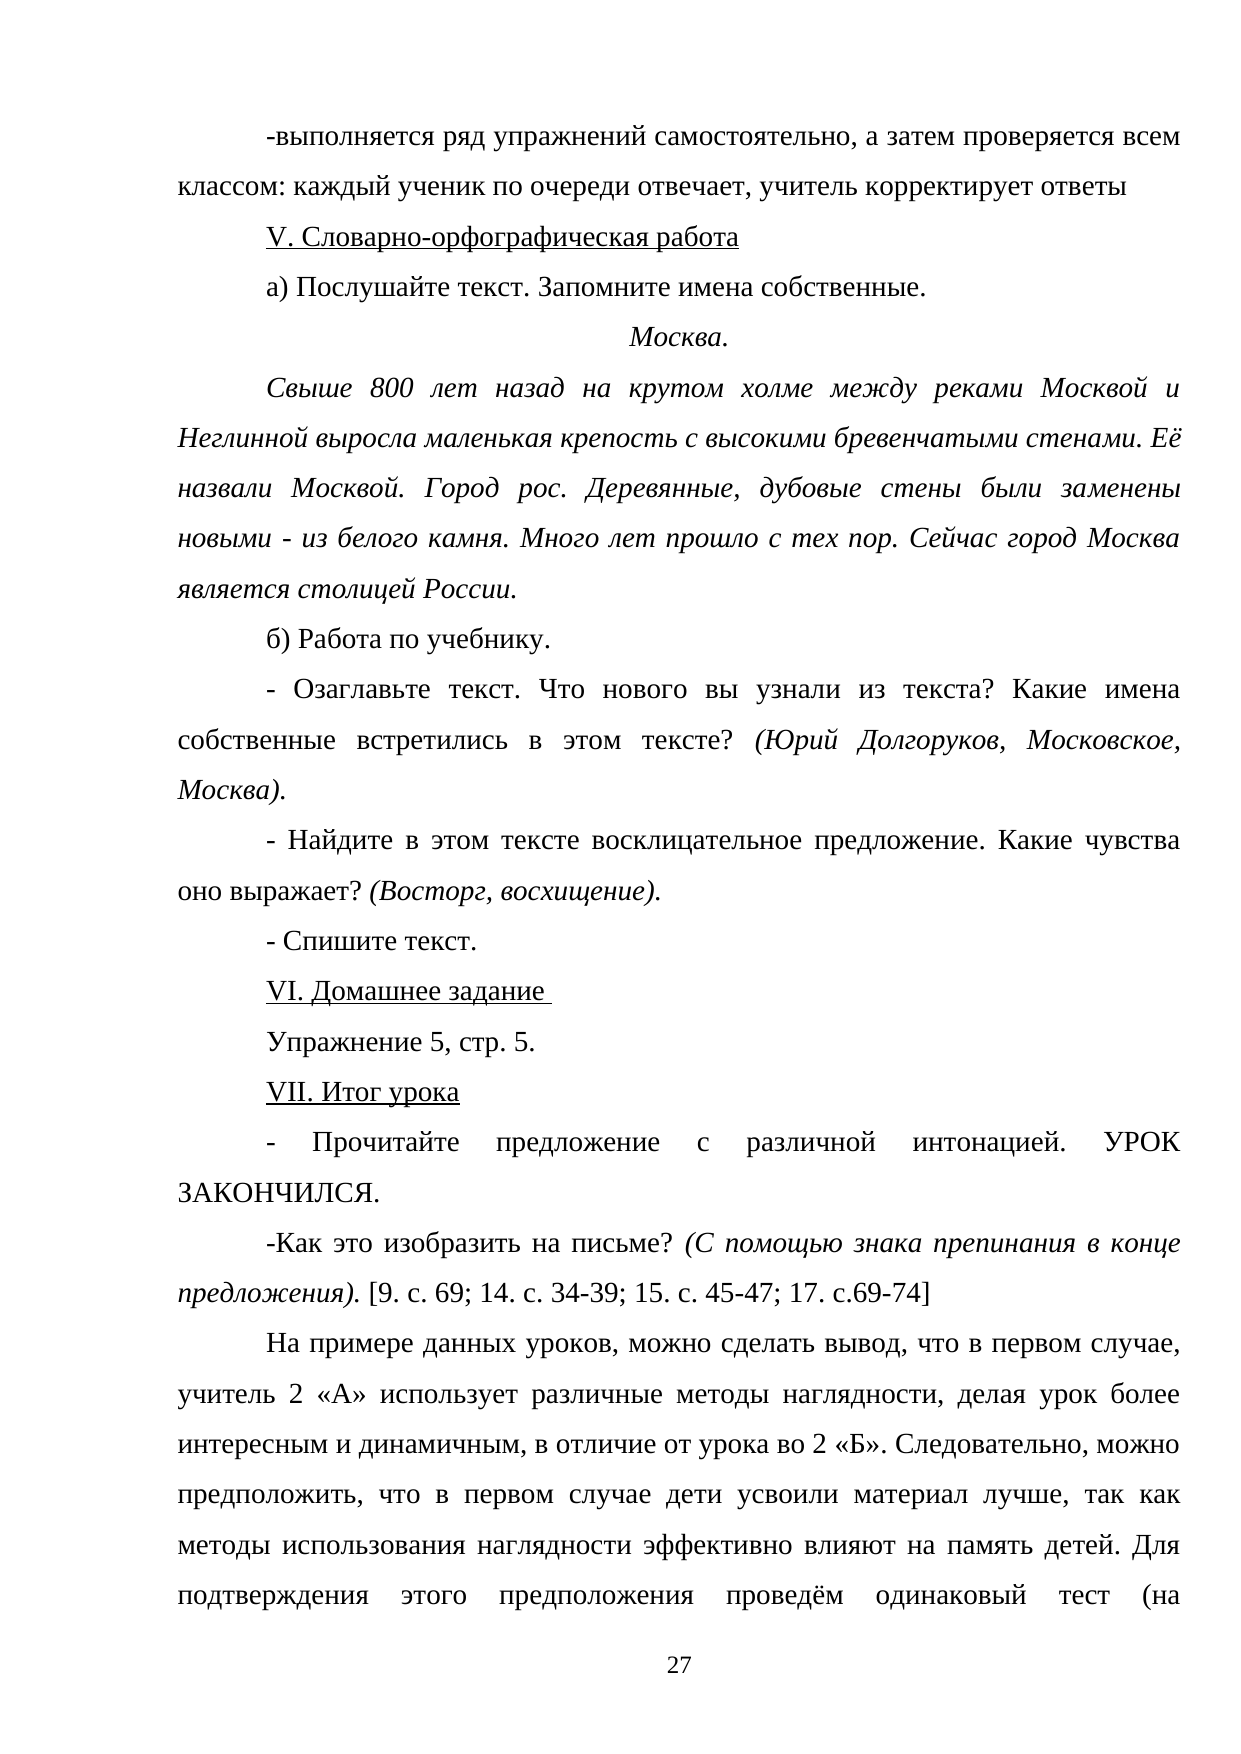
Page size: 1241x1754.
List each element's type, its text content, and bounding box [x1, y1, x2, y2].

text -выполняется ряд упражнений самостоятельно, а затем проверяется всем классом: каждый ученик по очереди отвечает, учитель корректирует ответы [177, 118, 1181, 202]
text - Озаглавьте текст. Что нового вы узнали из текста? Какие имена собственные встретились в этом тексте? (Юрий Долгоруков, Московское, Москва). [177, 672, 1181, 806]
text - Прочитайте предложение с различной интонацией. УРОК ЗАКОНЧИЛСЯ. [177, 1124, 1181, 1208]
text V. Словарно-орфографическая работа [177, 219, 1181, 252]
text VII. Итог урока [177, 1074, 1181, 1108]
text -Как это изобразить на письме? (С помощью знака препинания в конце предложения). [9. с. 69; 14. с. 34-39; 15. с. 45-47; 17. с.69-74] [177, 1225, 1181, 1309]
text Москва. [177, 319, 1181, 353]
text VI. Домашнее задание [177, 973, 1181, 1007]
text - Спишите текст. [177, 923, 1181, 957]
text Упражнение 5, стр. 5. [177, 1024, 1181, 1057]
text а) Послушайте текст. Запомните имена собственные. [177, 269, 1181, 303]
text - Найдите в этом тексте восклицательное предложение. Какие чувства оно выражает? (Восторг, восхищение). [177, 822, 1181, 906]
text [177, 1326, 1181, 1611]
text Свыше 800 лет назад на крутом холме между реками Москвой и Неглинной выросла маленькая крепость с высокими бревенчатыми стенами. Её назвали Москвой. Город рос. Деревянные, дубовые стены были заменены новыми - из белого камня. Много лет прошло с тех пор. Сейчас город Москва является столицей России. [177, 370, 1181, 604]
text б) Работа по учебнику. [177, 621, 1181, 655]
